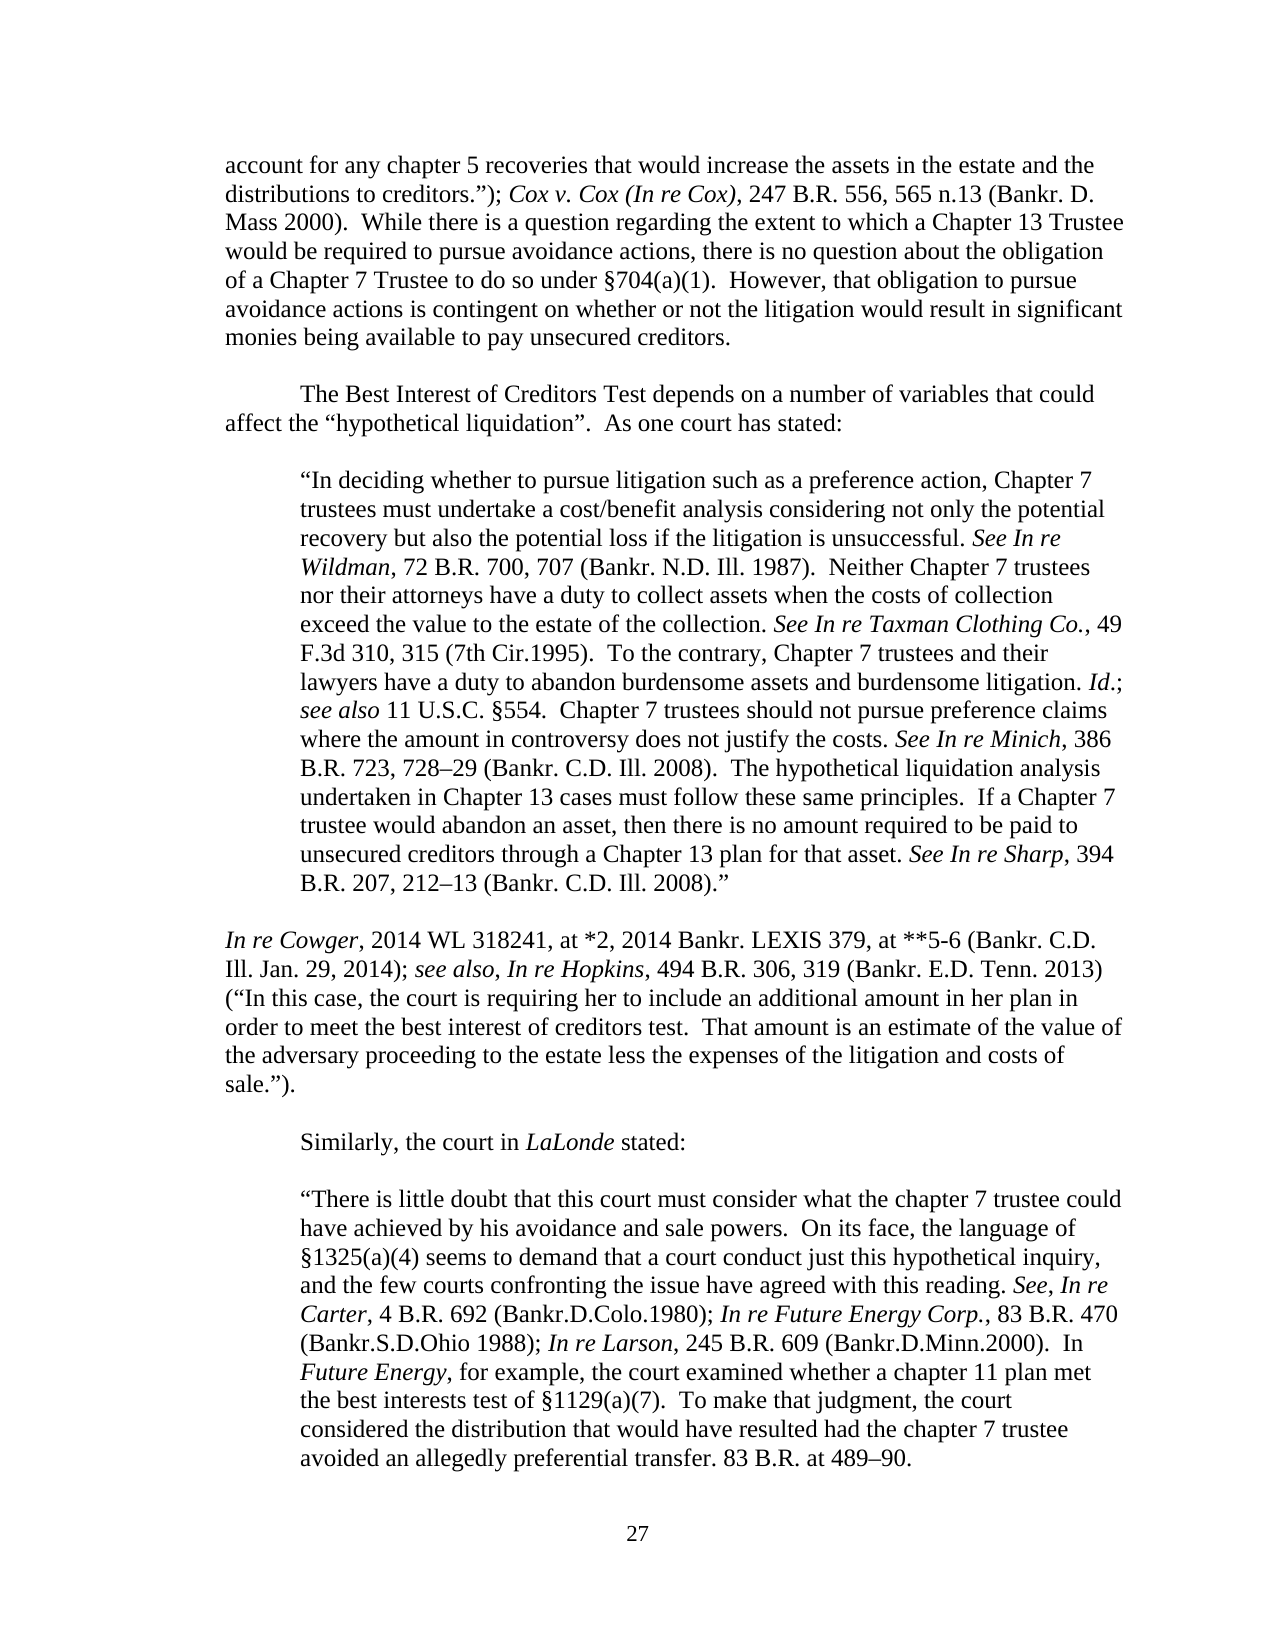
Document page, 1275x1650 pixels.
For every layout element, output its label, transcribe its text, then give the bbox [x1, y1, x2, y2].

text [150, 150, 1125, 351]
text In re Cowger, 2014 WL 318241, at *2, 2014 Bankr. LEXIS 379, at **5-6 (Bankr. C.D. Ill. Jan. 29, 2014); see also, In re Hopkins, 494 B.R. 306, 319 (Bankr. E.D. Tenn. 2013)(“In this case, the court is requiring her to include an additional amount in her plan in order to meet the best interest of creditors test. That amount is an estimate of the value of the adversary proceeding to the estate less the expenses of the litigation and costs of sale.”). [225, 926, 1125, 1098]
text “In deciding whether to pursue litigation such as a preference action, Chapter 7 trustees must undertake a cost/benefit analysis considering not only the potential recovery but also the potential loss if the litigation is unsuccessful. See In re Wildman, 72 B.R. 700, 707 (Bankr. N.D. Ill. 1987). Neither Chapter 7 trustees nor their attorneys have a duty to collect assets when the costs of collection exceed the value to the estate of the collection. See In re Taxman Clothing Co., 49 F.3d 310, 315 (7th Cir.1995). To the contrary, Chapter 7 trustees and their lawyers have a duty to abandon burdensome assets and burdensome litigation. Id.; see also 11 U.S.C. §554. Chapter 7 trustees should not pursue preference claims where the amount in controversy does not justify the costs. See In re Minich, 386 B.R. 723, 728–29 (Bankr. C.D. Ill. 2008). The hypothetical liquidation analysis undertaken in Chapter 13 cases must follow these same principles. If a Chapter 7 trustee would abandon an asset, then there is no amount required to be paid to unsecured creditors through a Chapter 13 plan for that asset. See In re Sharp, 394 B.R. 207, 212–13 (Bankr. C.D. Ill. 2008).” [225, 466, 1125, 897]
text “There is little doubt that this court must consider what the chapter 7 trustee could have achieved by his avoidance and sale powers. On its face, the language of §1325(a)(4) seems to demand that a court conduct just this hypothetical inquiry, and the few courts confronting the issue have agreed with this reading. See, In re Carter, 4 B.R. 692 (Bankr.D.Colo.1980); In re Future Energy Corp., 83 B.R. 470 (Bankr.S.D.Ohio 1988); In re Larson, 245 B.R. 609 (Bankr.D.Minn.2000). In Future Energy, for example, the court examined whether a chapter 11 plan met the best interests test of §1129(a)(7). To make that judgment, the court considered the distribution that would have resulted had the chapter 7 trustee avoided an allegedly preferential transfer. 83 B.R. at 489–90. [300, 1184, 1125, 1472]
text The Best Interest of Creditors Test depends on a number of variables that could affect the “hypothetical liquidation”. As one court has stated: [225, 379, 1125, 437]
text Similarly, the court in LaLonde stated: [225, 1127, 1125, 1156]
